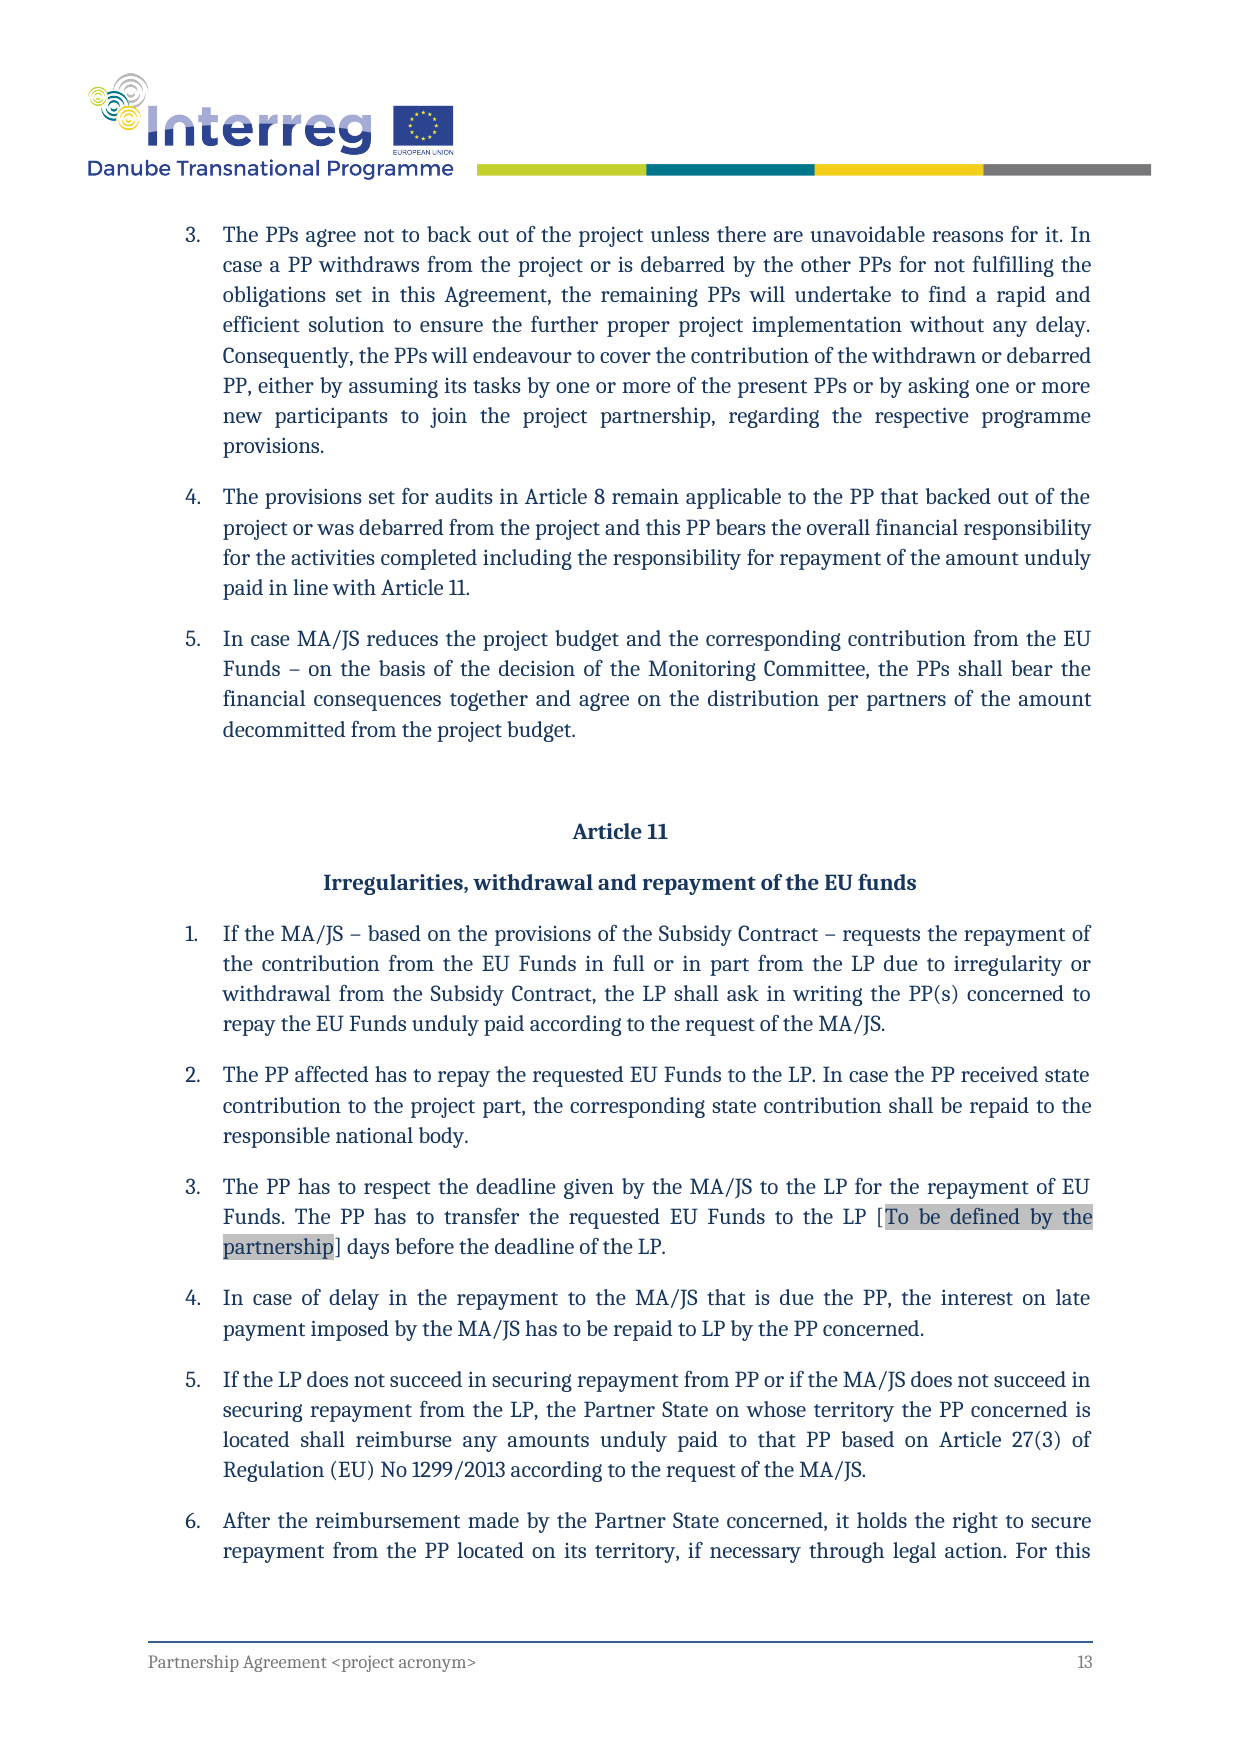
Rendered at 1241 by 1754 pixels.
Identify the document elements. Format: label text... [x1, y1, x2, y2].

list The provisions set for audits in Article 8 remain applicable to the PP that backed out of the project or was debarred from the project and this PP bears the overall financial responsibility for the activities completed including the responsibility for repayment of the amount unduly paid in line with Article 11. [185, 484, 1093, 601]
list If the MA/JS – based on the provisions of the Subsidy Contract – requests the repayment of the contribution from the EU Funds in full or in part from the LP due to irregularity or withdrawal from the Subsidy Contract, the LP shall ask in writing the PP(s) concerned to repay the EU Funds unduly paid according to the request of the MA/JS. [185, 921, 1093, 1037]
list The PP has to respect the deadline given by the MA/JS to the LP for the repayment of EU Funds. The PP has to transfer the requested EU Funds to the LP [To be defined by the partnership] days before the deadline of the LP. [185, 1174, 1093, 1260]
list In case of delay in the repayment to the MA/JS that is due the PP, the interest on late payment imposed by the MA/JS has to be repaid to LP by the PP concerned. [185, 1285, 1093, 1342]
list In case MA/JS reduces the project budget and the corresponding contribution from the EU Funds – on the basis of the decision of the Monitoring Committee, the PPs shall bear the financial consequences together and agree on the distribution per partners of the amount decommitted from the project budget. [185, 626, 1093, 743]
list If the LP does not succeed in securing repayment from PP or if the MA/JS does not succeed in securing repayment from the LP, the Partner State on whose territory the PP concerned is located shall reimburse any amounts unduly paid to that PP based on Article 27(3) of Regulation (EU) No 1299/2013 according to the request of the MA/JS. [185, 1366, 1093, 1483]
picture [88, 73, 1152, 180]
list The PP affected has to repay the requested EU Funds to the LP. In case the PP received state contribution to the project part, the corresponding state contribution shall be repaid to the responsible national body. [185, 1062, 1093, 1149]
text Irregularities, withdrawal and repayment of the EU funds [148, 869, 1093, 896]
text Article 11 [148, 818, 1093, 845]
list The PPs agree not to back out of the project unless there are unavoidable reasons for it. In case a PP withdraws from the project or is debarred by the other PPs for not fulfilling the obligations set in this Agreement, the remaining PPs will undertake to find a rapid and efficient solution to ensure the further proper project implementation without any delay. Consequently, the PPs will endeavour to cover the contribution of the withdrawn or debarred PP, either by assuming its tasks by one or more of the present PPs or by asking one or more new participants to join the project partnership, regarding the respective programme provisions. [185, 222, 1093, 459]
